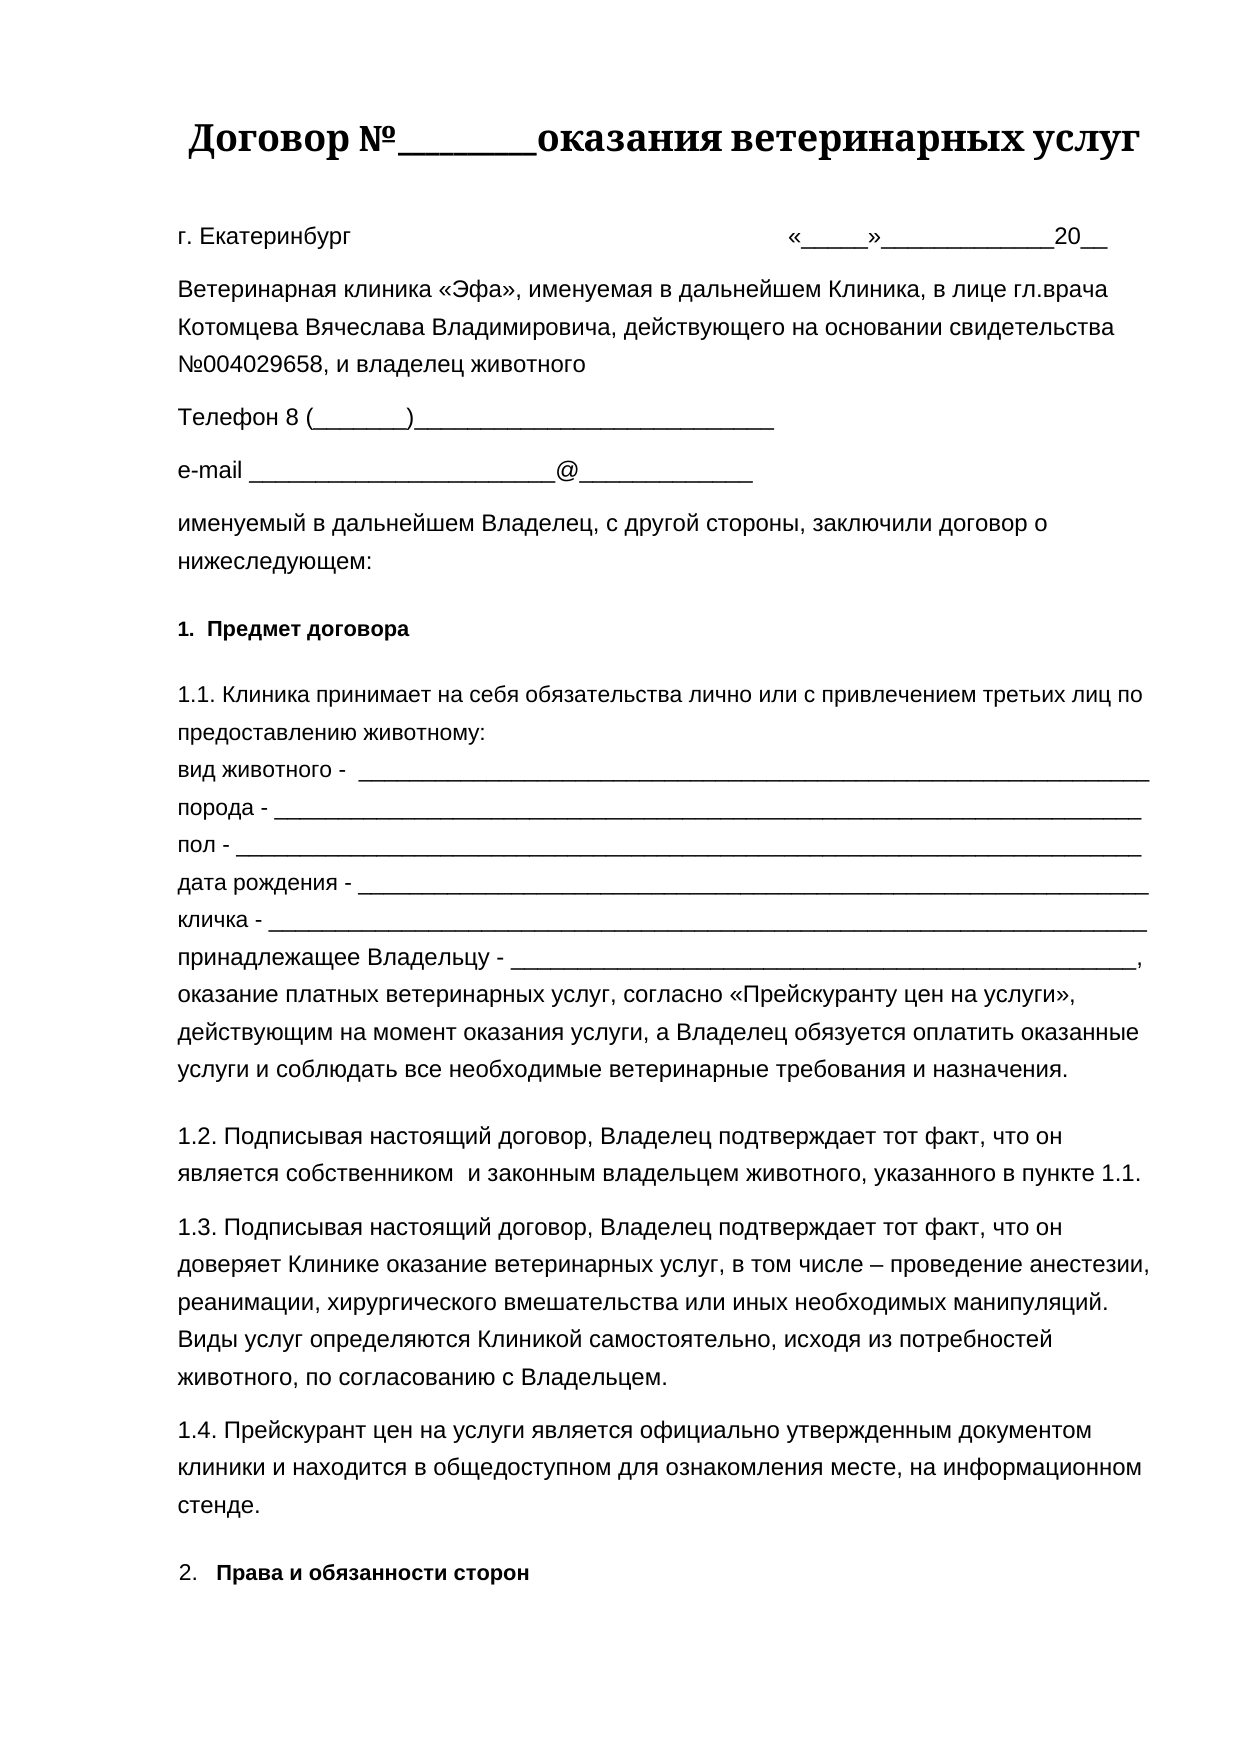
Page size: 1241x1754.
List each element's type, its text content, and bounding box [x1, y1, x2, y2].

text Ветеринарная клиника «Эфа», именуемая в дальнейшем Клиника, в лице гл.врача Котомцева Вячеслава Владимировича, действующего на основании свидетельства №004029658, и владелец животного [177, 265, 1152, 378]
text Телефон 8 (_______)___________________________ [177, 393, 1152, 431]
text г. Екатеринбург «_____»_____________20__ [177, 212, 1152, 249]
text 1.2. Подписывая настоящий договор, Владелец подтверждает тот факт, что он является собственником и законным владельцем животного, указанного в пункте 1.1. [177, 1112, 1152, 1187]
subtitle Договор №__________оказания ветеринарных услуг [177, 118, 1152, 161]
text именуемый в дальнейшем Владелец, с другой стороны, заключили договор о нижеследующем: [177, 499, 1152, 574]
list Права и обязанности сторон [179, 1547, 1152, 1585]
list Предмет договора [177, 604, 1152, 641]
text 1.4. Прейскурант цен на услуги является официально утвержденным документом клиники и находится в общедоступном для ознакомления месте, на информационном стенде. [177, 1406, 1152, 1518]
text 1.3. Подписывая настоящий договор, Владелец подтверждает тот факт, что он доверяет Клинике оказание ветеринарных услуг, в том числе – проведение анестезии, реанимации, хирургического вмешательства или иных необходимых манипуляций. Виды услуг определяются Клиникой самостоятельно, исходя из потребностей животного, по согласованию с Владельцем. [177, 1203, 1152, 1390]
text 1.1. Клиника принимает на себя обязательства лично или с привлечением третьих лиц по предоставлению животному: вид животного - ______________________________________________________________ порода - ____________________________________________________________________ пол - _______________________________________________________________________ дата рождения - ______________________________________________________________ кличка - __________________________________________________________________ принадлежащее Владельцу - _______________________________________________, оказание платных ветеринарных услуг, согласно «Прейскуранту цен на услуги», действующим на момент оказания услуги, а Владелец обязуется оплатить оказанные услуги и соблюдать все необходимые ветеринарные требования и назначения. [177, 670, 1152, 1083]
text e-mail _______________________@_____________ [177, 446, 1152, 484]
